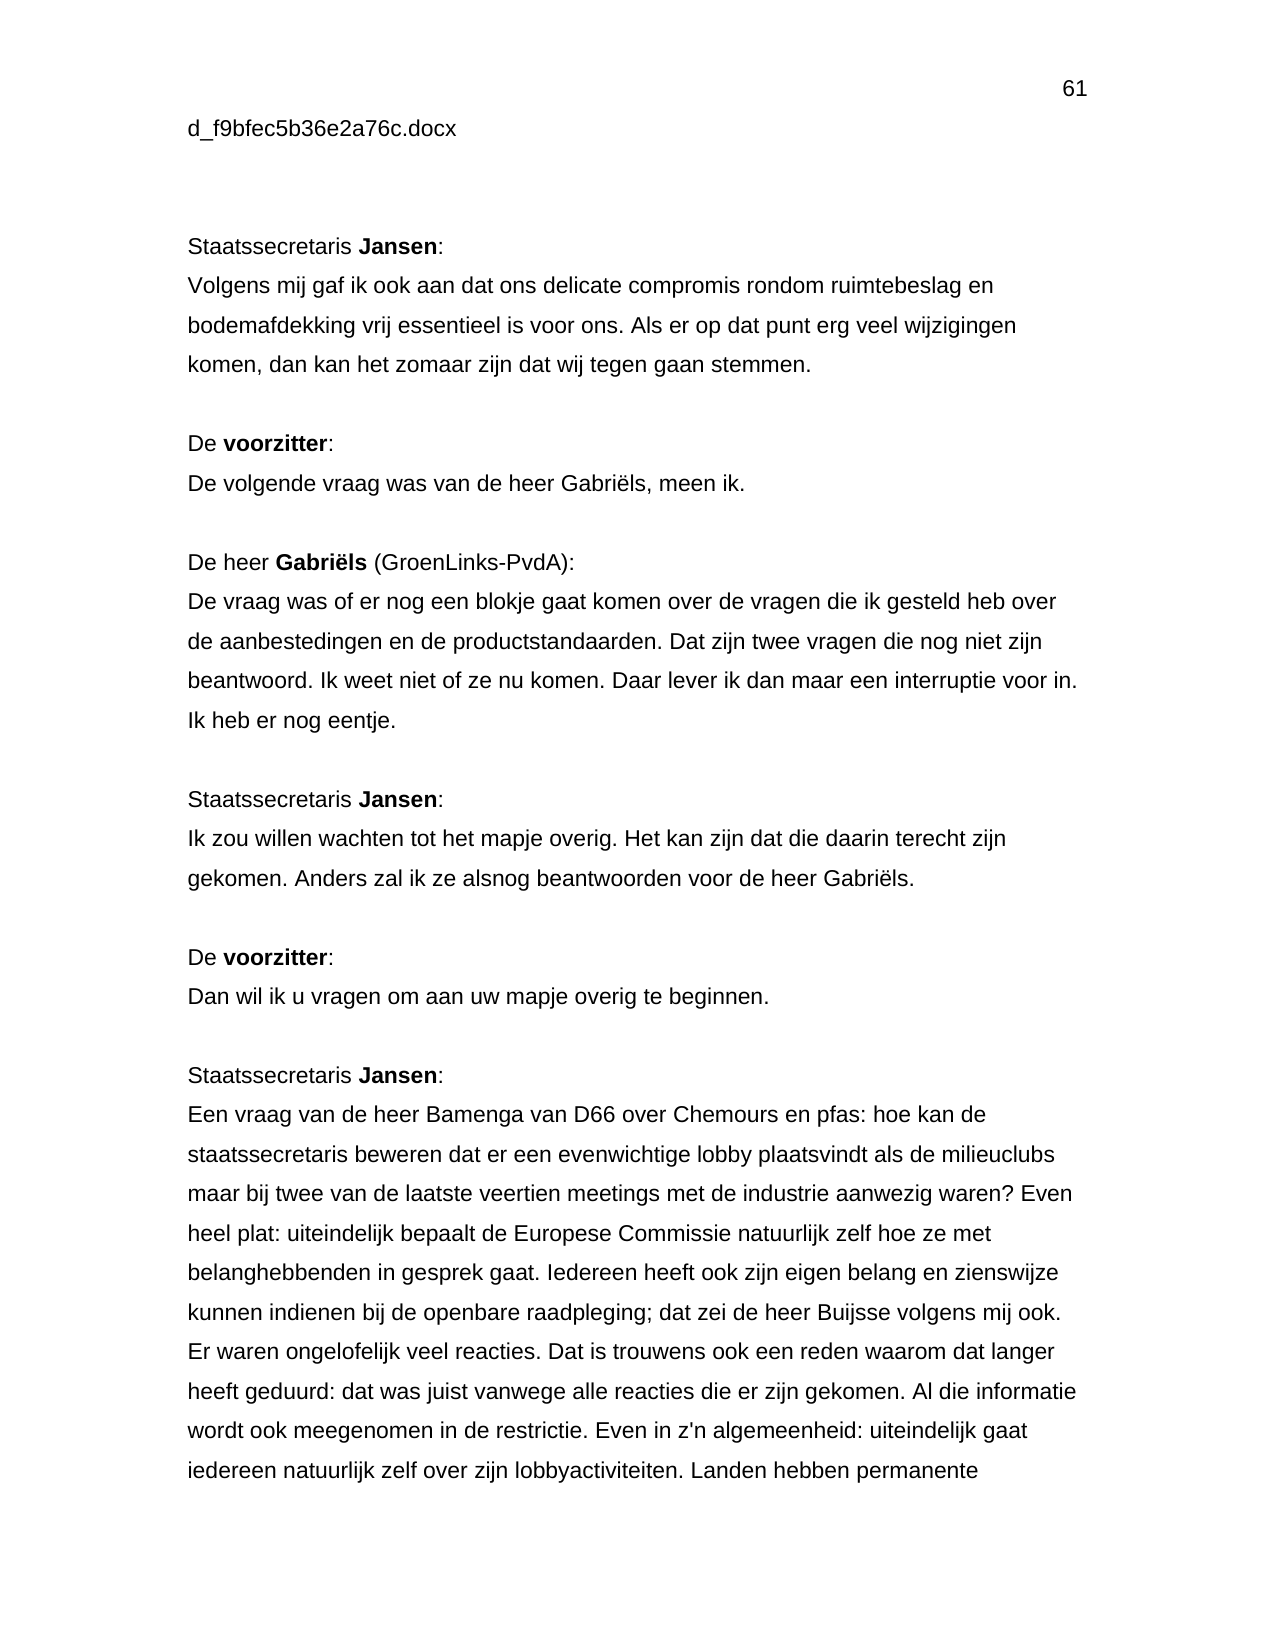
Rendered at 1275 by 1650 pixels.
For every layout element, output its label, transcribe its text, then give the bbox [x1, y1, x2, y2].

text Staatssecretaris Jansen: [187, 233, 1087, 259]
text De volgende vraag was van de heer Gabriëls, meen ik. [187, 470, 1087, 496]
text De heer Gabriëls (GroenLinks-PvdA): [187, 549, 1087, 575]
text Volgens mij gaf ik ook aan dat ons delicate compromis rondom ruimtebeslag en bodemafdekking vrij essentieel is voor ons. Als er op dat punt erg veel wijzigingen komen, dan kan het zomaar zijn dat wij tegen gaan stemmen. [187, 272, 1087, 378]
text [187, 1101, 1087, 1483]
text Staatssecretaris Jansen: [187, 786, 1087, 812]
text De voorzitter: [187, 943, 1087, 970]
text Dan wil ik u vragen om aan uw mapje overig te beginnen. [187, 983, 1087, 1009]
text De voorzitter: [187, 430, 1087, 457]
text Ik zou willen wachten tot het mapje overig. Het kan zijn dat die daarin terecht zijn gekomen. Anders zal ik ze alsnog beantwoorden voor de heer Gabriëls. [187, 825, 1087, 891]
text Staatssecretaris Jansen: [187, 1062, 1087, 1088]
text De vraag was of er nog een blokje gaat komen over de vragen die ik gesteld heb over de aanbestedingen en de productstandaarden. Dat zijn twee vragen die nog niet zijn beantwoord. Ik weet niet of ze nu komen. Daar lever ik dan maar een interruptie voor in. Ik heb er nog eentje. [187, 588, 1087, 733]
